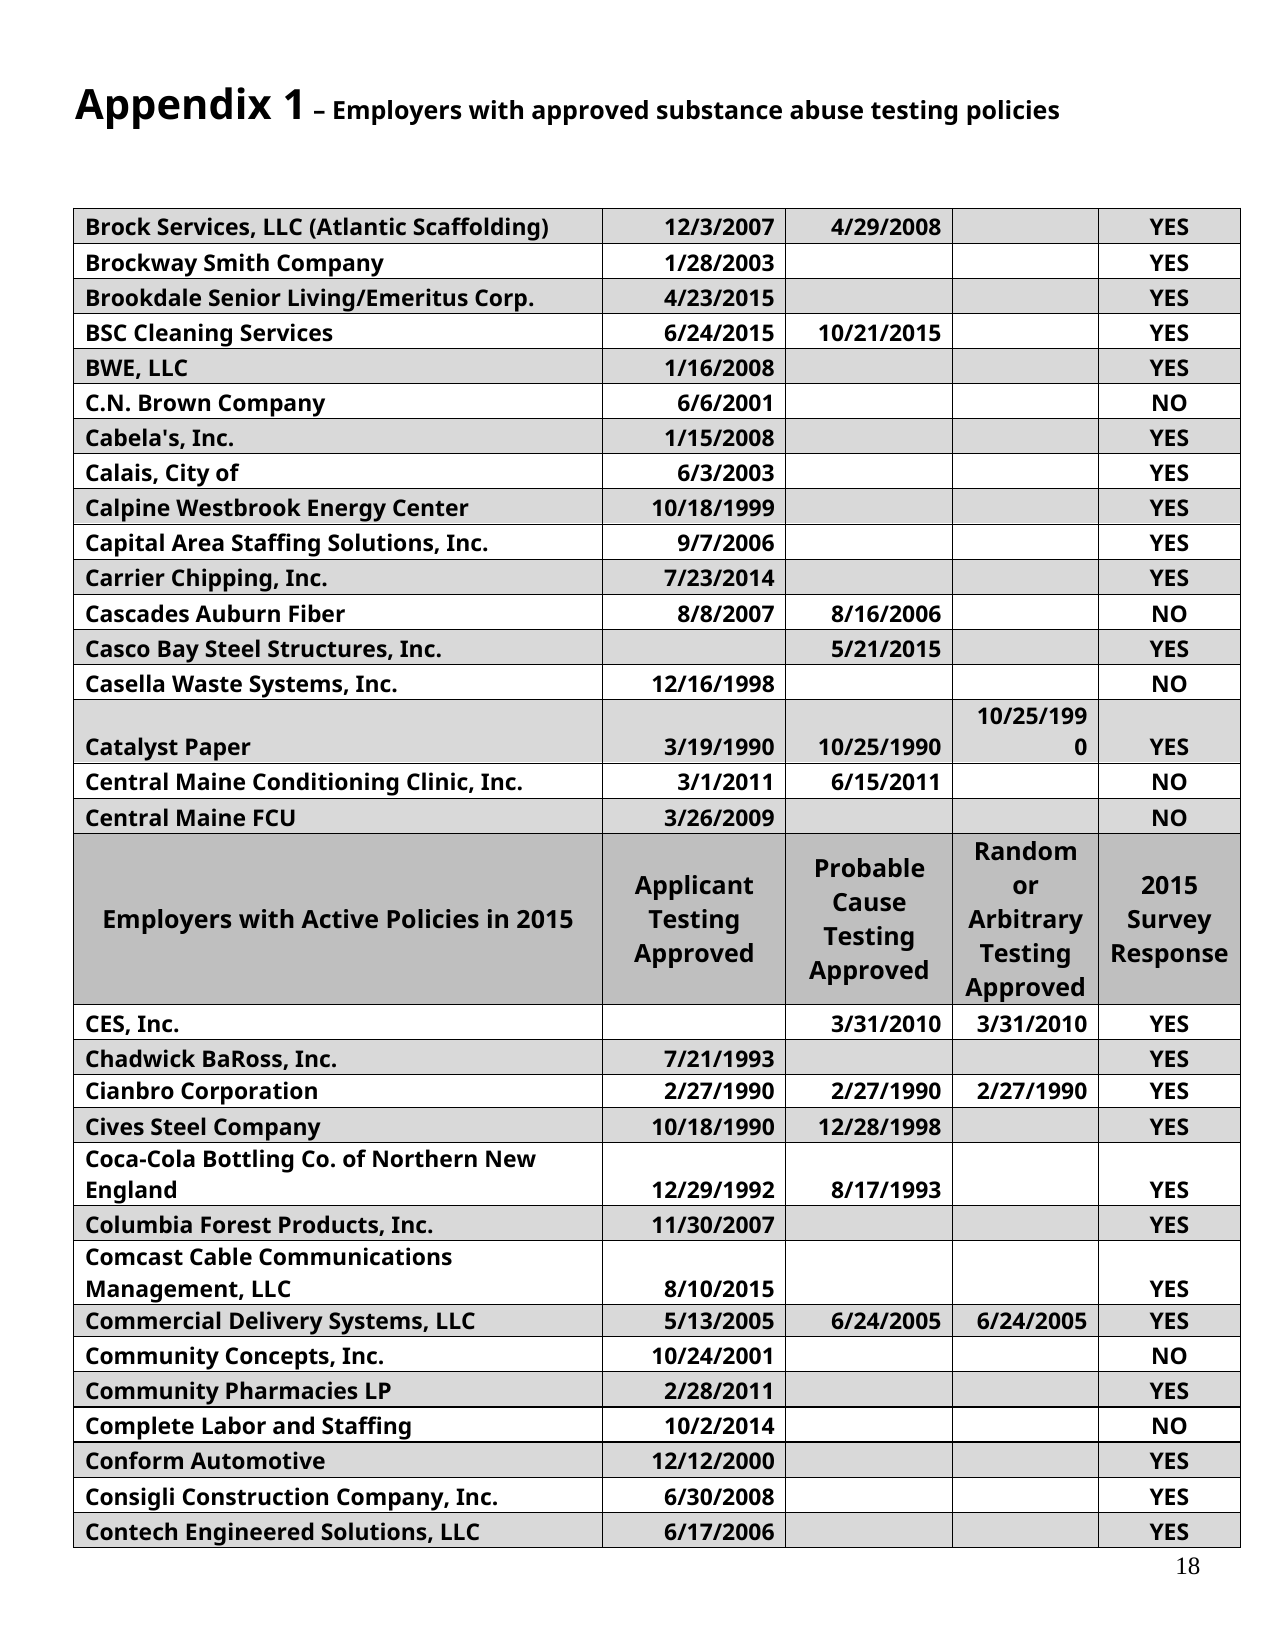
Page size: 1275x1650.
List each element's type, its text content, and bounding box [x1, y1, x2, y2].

table_cell NO [1099, 764, 1240, 798]
table_cell YES [1099, 1443, 1240, 1477]
table_cell 10/18/1990 [603, 1108, 785, 1142]
table_cell 6/24/2005 [953, 1305, 1098, 1336]
table_cell YES [1099, 630, 1240, 664]
table_cell [786, 799, 952, 833]
table_cell [953, 1443, 1098, 1477]
table_cell 1/16/2008 [603, 349, 785, 383]
table_cell 2/27/1990 [953, 1075, 1098, 1107]
table_cell 3/31/2010 [786, 1005, 952, 1039]
table_cell [953, 525, 1098, 558]
table_cell [786, 419, 952, 453]
table_cell 10/25/1990 [786, 700, 952, 762]
table_cell 4/23/2015 [603, 279, 785, 313]
table_cell 12/16/1998 [603, 665, 785, 699]
table_cell [603, 1005, 785, 1039]
table_cell Calpine Westbrook Energy Center [74, 489, 602, 523]
table_cell Consigli Construction Company, Inc. [74, 1478, 602, 1512]
table_cell [953, 384, 1098, 418]
table_cell [953, 349, 1098, 383]
table_cell C.N. Brown Company [74, 384, 602, 418]
table_cell Comcast Cable Communications Management, LLC [74, 1241, 602, 1304]
table_cell NO [1099, 595, 1240, 629]
table_cell 10/25/1990 [953, 700, 1098, 762]
table_cell 2/27/1990 [603, 1075, 785, 1107]
table_cell 5/21/2015 [786, 630, 952, 664]
table_cell 6/24/2005 [786, 1305, 952, 1336]
table_cell 7/23/2014 [603, 560, 785, 594]
table_cell 2/27/1990 [786, 1075, 952, 1107]
table_cell Calais, City of [74, 454, 602, 488]
table_cell [953, 1478, 1098, 1512]
table_cell 3/19/1990 [603, 700, 785, 762]
table_cell YES [1099, 279, 1240, 313]
table_cell 8/16/2006 [786, 595, 952, 629]
table_cell 6/3/2003 [603, 454, 785, 488]
table_cell YES [1099, 419, 1240, 453]
table_cell Casella Waste Systems, Inc. [74, 665, 602, 699]
table_cell [953, 1513, 1098, 1547]
table_cell YES [1099, 314, 1240, 348]
table_cell 9/7/2006 [603, 525, 785, 558]
table_cell 8/10/2015 [603, 1241, 785, 1304]
table_cell Capital Area Staffing Solutions, Inc. [74, 525, 602, 558]
table_cell 3/1/2011 [603, 764, 785, 798]
table_cell BSC Cleaning Services [74, 314, 602, 348]
table_cell Contech Engineered Solutions, LLC [74, 1513, 602, 1547]
table_cell 10/18/1999 [603, 489, 785, 523]
table_cell [953, 489, 1098, 523]
table_cell Carrier Chipping, Inc. [74, 560, 602, 594]
table_cell Cianbro Corporation [74, 1075, 602, 1107]
table_cell [953, 595, 1098, 629]
table_cell 10/2/2014 [603, 1408, 785, 1441]
table_cell [786, 1241, 952, 1304]
table_cell Complete Labor and Staffing [74, 1408, 602, 1441]
table_cell 12/29/1992 [603, 1143, 785, 1205]
table_cell NO [1099, 665, 1240, 699]
table_cell Casco Bay Steel Structures, Inc. [74, 630, 602, 664]
table_cell 6/15/2011 [786, 764, 952, 798]
table_cell Columbia Forest Products, Inc. [74, 1206, 602, 1240]
table_cell [786, 454, 952, 488]
table_cell YES [1099, 1108, 1240, 1142]
table_cell YES [1099, 244, 1240, 278]
table_cell 10/24/2001 [603, 1337, 785, 1371]
table_cell 8/8/2007 [603, 595, 785, 629]
table_cell YES [1099, 1478, 1240, 1512]
table_cell 12/28/1998 [786, 1108, 952, 1142]
table_cell YES [1099, 560, 1240, 594]
table_cell YES [1099, 1241, 1240, 1304]
table_cell YES [1099, 1372, 1240, 1406]
table_cell YES [1099, 1513, 1240, 1547]
table_cell Commercial Delivery Systems, LLC [74, 1305, 602, 1336]
table_cell [603, 630, 785, 664]
table_cell [786, 560, 952, 594]
table_cell YES [1099, 349, 1240, 383]
table_cell [786, 525, 952, 558]
table_cell [786, 1372, 952, 1406]
table_cell [953, 630, 1098, 664]
table_cell YES [1099, 525, 1240, 558]
table_cell Catalyst Paper [74, 700, 602, 762]
table_cell [953, 665, 1098, 699]
table_cell [786, 1040, 952, 1074]
table_cell YES [1099, 489, 1240, 523]
table_cell [786, 1337, 952, 1371]
table_cell Cives Steel Company [74, 1108, 602, 1142]
table_cell [953, 1337, 1098, 1371]
table_cell [953, 244, 1098, 278]
table_cell Applicant Testing Approved [603, 834, 785, 1004]
table_cell 6/17/2006 [603, 1513, 785, 1547]
table_cell Central Maine Conditioning Clinic, Inc. [74, 764, 602, 798]
table_cell 2015 Survey Response [1099, 834, 1240, 1004]
table_cell Brookdale Senior Living/Emeritus Corp. [74, 279, 602, 313]
table_cell [786, 244, 952, 278]
table_cell Random or Arbitrary Testing Approved [953, 834, 1098, 1004]
table_cell Probable Cause Testing Approved [786, 834, 952, 1004]
table_cell Coca-Cola Bottling Co. of Northern New England [74, 1143, 602, 1205]
table_cell 6/30/2008 [603, 1478, 785, 1512]
table_cell 1/15/2008 [603, 419, 785, 453]
table_cell Brock Services, LLC (Atlantic Scaffolding) [74, 209, 602, 243]
table_cell YES [1099, 700, 1240, 762]
table_cell [786, 665, 952, 699]
table_cell NO [1099, 1337, 1240, 1371]
table_cell Community Concepts, Inc. [74, 1337, 602, 1371]
table_cell 4/29/2008 [786, 209, 952, 243]
table_cell [953, 799, 1098, 833]
table_cell 8/17/1993 [786, 1143, 952, 1205]
table_cell Employers with Active Policies in 2015 [74, 834, 602, 1004]
table_cell [786, 1478, 952, 1512]
table_cell NO [1099, 799, 1240, 833]
table_cell 7/21/1993 [603, 1040, 785, 1074]
table_cell [953, 1372, 1098, 1406]
table_cell Brockway Smith Company [74, 244, 602, 278]
table_cell [953, 279, 1098, 313]
table_cell Chadwick BaRoss, Inc. [74, 1040, 602, 1074]
table_cell Community Pharmacies LP [74, 1372, 602, 1406]
table_cell Cabela's, Inc. [74, 419, 602, 453]
table_cell 6/6/2001 [603, 384, 785, 418]
table_cell 12/3/2007 [603, 209, 785, 243]
table_cell BWE, LLC [74, 349, 602, 383]
table_cell 12/12/2000 [603, 1443, 785, 1477]
table_cell YES [1099, 209, 1240, 243]
table_cell [953, 1143, 1098, 1205]
table_cell [786, 349, 952, 383]
table_cell Conform Automotive [74, 1443, 602, 1477]
table_cell YES [1099, 1075, 1240, 1107]
table_cell [953, 314, 1098, 348]
table_cell 10/21/2015 [786, 314, 952, 348]
table_cell [953, 560, 1098, 594]
table_cell [786, 1206, 952, 1240]
table_cell 5/13/2005 [603, 1305, 785, 1336]
table_cell [786, 489, 952, 523]
table_cell 1/28/2003 [603, 244, 785, 278]
table_cell Central Maine FCU [74, 799, 602, 833]
table_cell Cascades Auburn Fiber [74, 595, 602, 629]
table_cell [953, 209, 1098, 243]
table_cell [786, 279, 952, 313]
table_cell [786, 1513, 952, 1547]
table_cell [953, 1241, 1098, 1304]
table_cell [953, 454, 1098, 488]
table_cell [953, 1206, 1098, 1240]
table_cell [786, 1443, 952, 1477]
table_cell [953, 1040, 1098, 1074]
table_cell [953, 419, 1098, 453]
table_cell 2/28/2011 [603, 1372, 785, 1406]
table_cell YES [1099, 1143, 1240, 1205]
table_cell CES, Inc. [74, 1005, 602, 1039]
table_cell [953, 764, 1098, 798]
table_cell [953, 1408, 1098, 1441]
table_cell YES [1099, 454, 1240, 488]
table_cell 3/26/2009 [603, 799, 785, 833]
table_cell YES [1099, 1040, 1240, 1074]
table_cell YES [1099, 1206, 1240, 1240]
table_cell YES [1099, 1305, 1240, 1336]
table_cell NO [1099, 1408, 1240, 1441]
table_cell [953, 1108, 1098, 1142]
table_cell 6/24/2015 [603, 314, 785, 348]
table_cell 3/31/2010 [953, 1005, 1098, 1039]
table_cell YES [1099, 1005, 1240, 1039]
table_cell NO [1099, 384, 1240, 418]
table_cell [786, 1408, 952, 1441]
table_cell [786, 384, 952, 418]
table_cell 11/30/2007 [603, 1206, 785, 1240]
